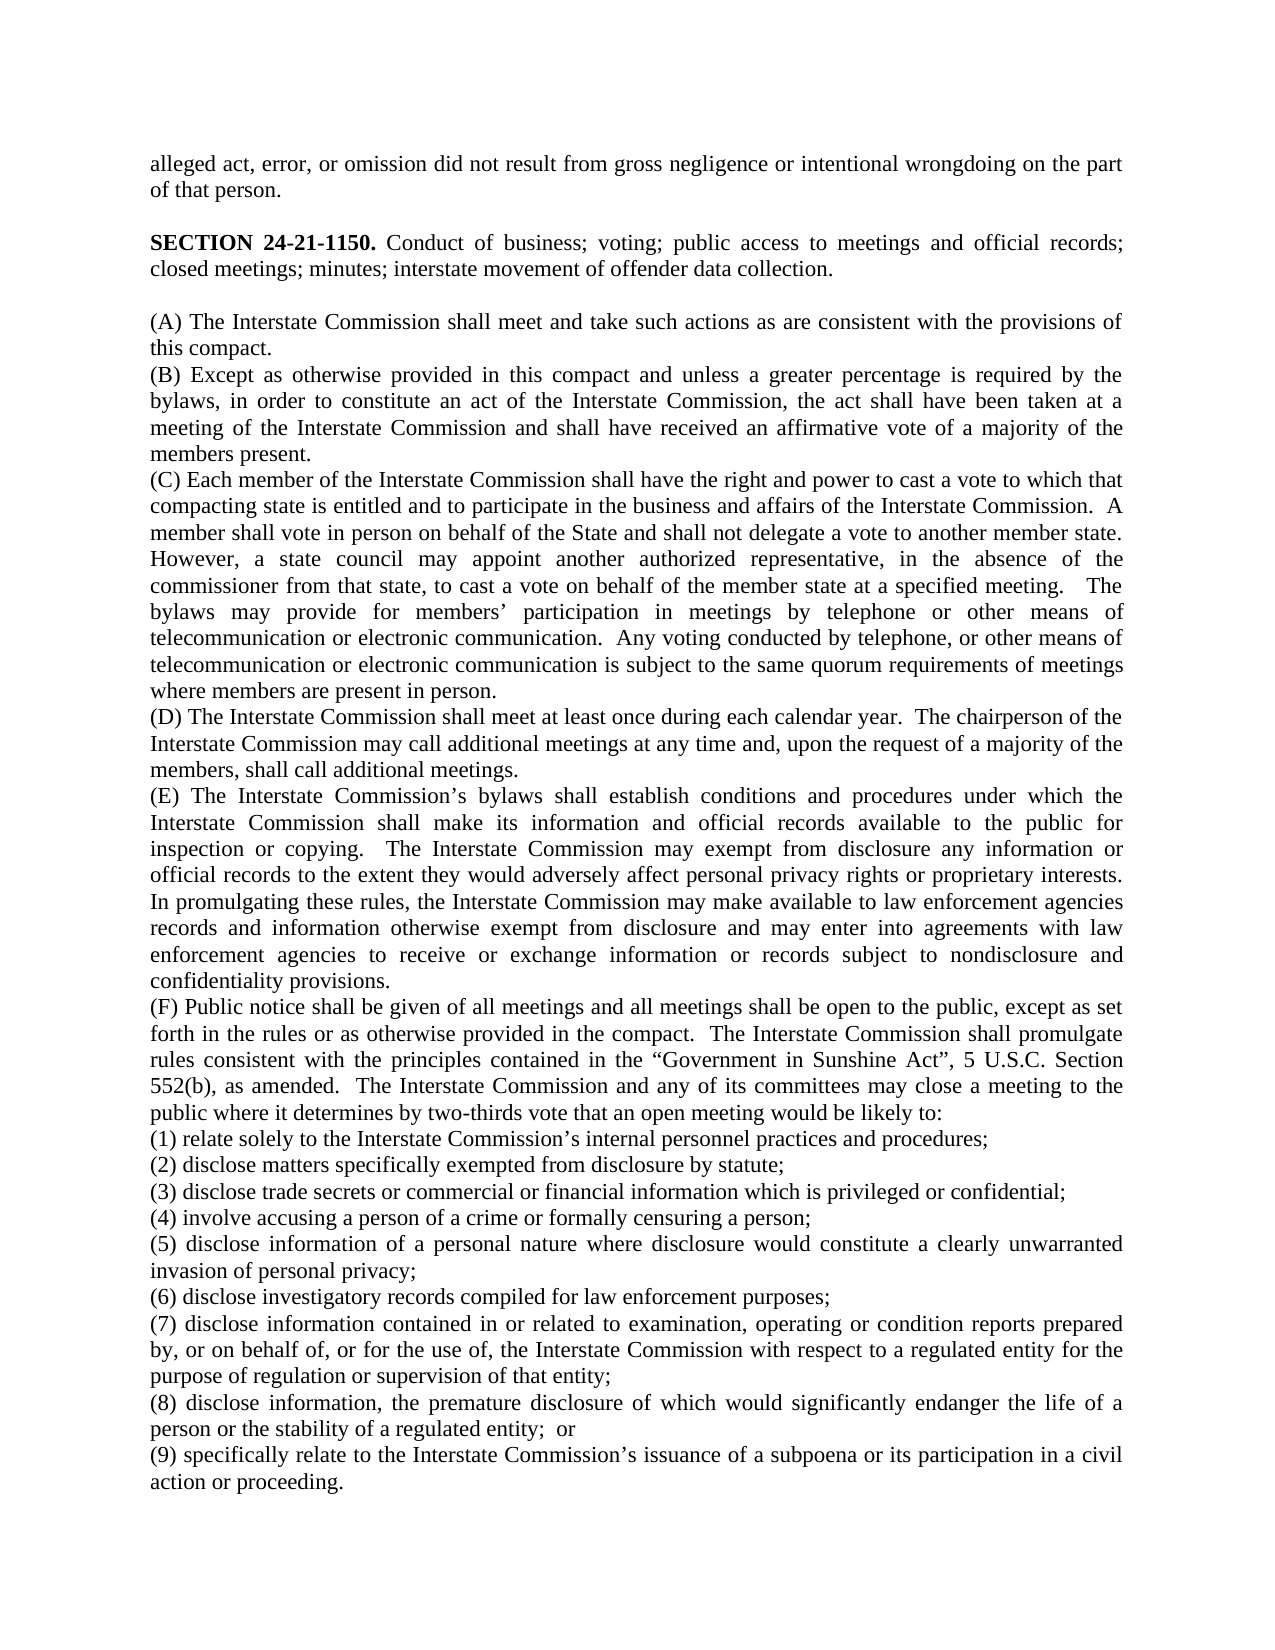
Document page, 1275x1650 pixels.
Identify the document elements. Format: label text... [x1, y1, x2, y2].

text (8) disclose information, the premature disclosure of which would significantly endanger the life of a person or the stability of a regulated entity; or [150, 1389, 1125, 1441]
text (4) involve accusing a person of a crime or formally censuring a person; [150, 1204, 1125, 1231]
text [150, 150, 1125, 203]
text (D) The Interstate Commission shall meet at least once during each calendar year. The chairperson of the Interstate Commission may call additional meetings at any time and, upon the request of a majority of the members, shall call additional meetings. [150, 703, 1125, 782]
text (3) disclose trade secrets or commercial or financial information which is privileged or confidential; [150, 1178, 1125, 1204]
text (5) disclose information of a personal nature where disclosure would constitute a clearly unwarranted invasion of personal privacy; [150, 1231, 1125, 1283]
text (2) disclose matters specifically exempted from disclosure by statute; [150, 1151, 1125, 1178]
text (A) The Interstate Commission shall meet and take such actions as are consistent with the provisions of this compact. [150, 308, 1125, 361]
text (E) The Interstate Commission’s bylaws shall establish conditions and procedures under which the Interstate Commission shall make its information and official records available to the public for inspection or copying. The Interstate Commission may exempt from disclosure any information or official records to the extent they would adversely affect personal privacy rights or proprietary interests. In promulgating these rules, the Interstate Commission may make available to law enforcement agencies records and information otherwise exempt from disclosure and may enter into agreements with law enforcement agencies to receive or exchange information or records subject to nondisclosure and confidentiality provisions. [150, 782, 1125, 993]
text (B) Except as otherwise provided in this compact and unless a greater percentage is required by the bylaws, in order to constitute an act of the Interstate Commission, the act shall have been taken at a meeting of the Interstate Commission and shall have received an affirmative vote of a majority of the members present. [150, 361, 1125, 466]
text (F) Public notice shall be given of all meetings and all meetings shall be open to the public, except as set forth in the rules or as otherwise provided in the compact. The Interstate Commission shall promulgate rules consistent with the principles contained in the “Government in Sunshine Act”, 5 U.S.C. Section 552(b), as amended. The Interstate Commission and any of its committees may close a meeting to the public where it determines by two-thirds vote that an open meeting would be likely to: [150, 993, 1125, 1125]
text (7) disclose information contained in or related to examination, operating or condition reports prepared by, or on behalf of, or for the use of, the Interstate Commission with respect to a regulated entity for the purpose of regulation or supervision of that entity; [150, 1309, 1125, 1389]
text (C) Each member of the Interstate Commission shall have the right and power to cast a vote to which that compacting state is entitled and to participate in the business and affairs of the Interstate Commission. A member shall vote in person on behalf of the State and shall not delegate a vote to another member state. However, a state council may appoint another authorized representative, in the absence of the commissioner from that state, to cast a vote on behalf of the member state at a specified meeting. The bylaws may provide for members’ participation in meetings by telephone or other means of telecommunication or electronic communication. Any voting conducted by telephone, or other means of telecommunication or electronic communication is subject to the same quorum requirements of meetings where members are present in person. [150, 466, 1125, 703]
text SECTION 24-21-1150. Conduct of business; voting; public access to meetings and official records; closed meetings; minutes; interstate movement of offender data collection. [150, 229, 1125, 282]
text (6) disclose investigatory records compiled for law enforcement purposes; [150, 1283, 1125, 1309]
text (1) relate solely to the Interstate Commission’s internal personnel practices and procedures; [150, 1125, 1125, 1151]
text (9) specifically relate to the Interstate Commission’s issuance of a subpoena or its participation in a civil action or proceeding. [150, 1441, 1125, 1494]
